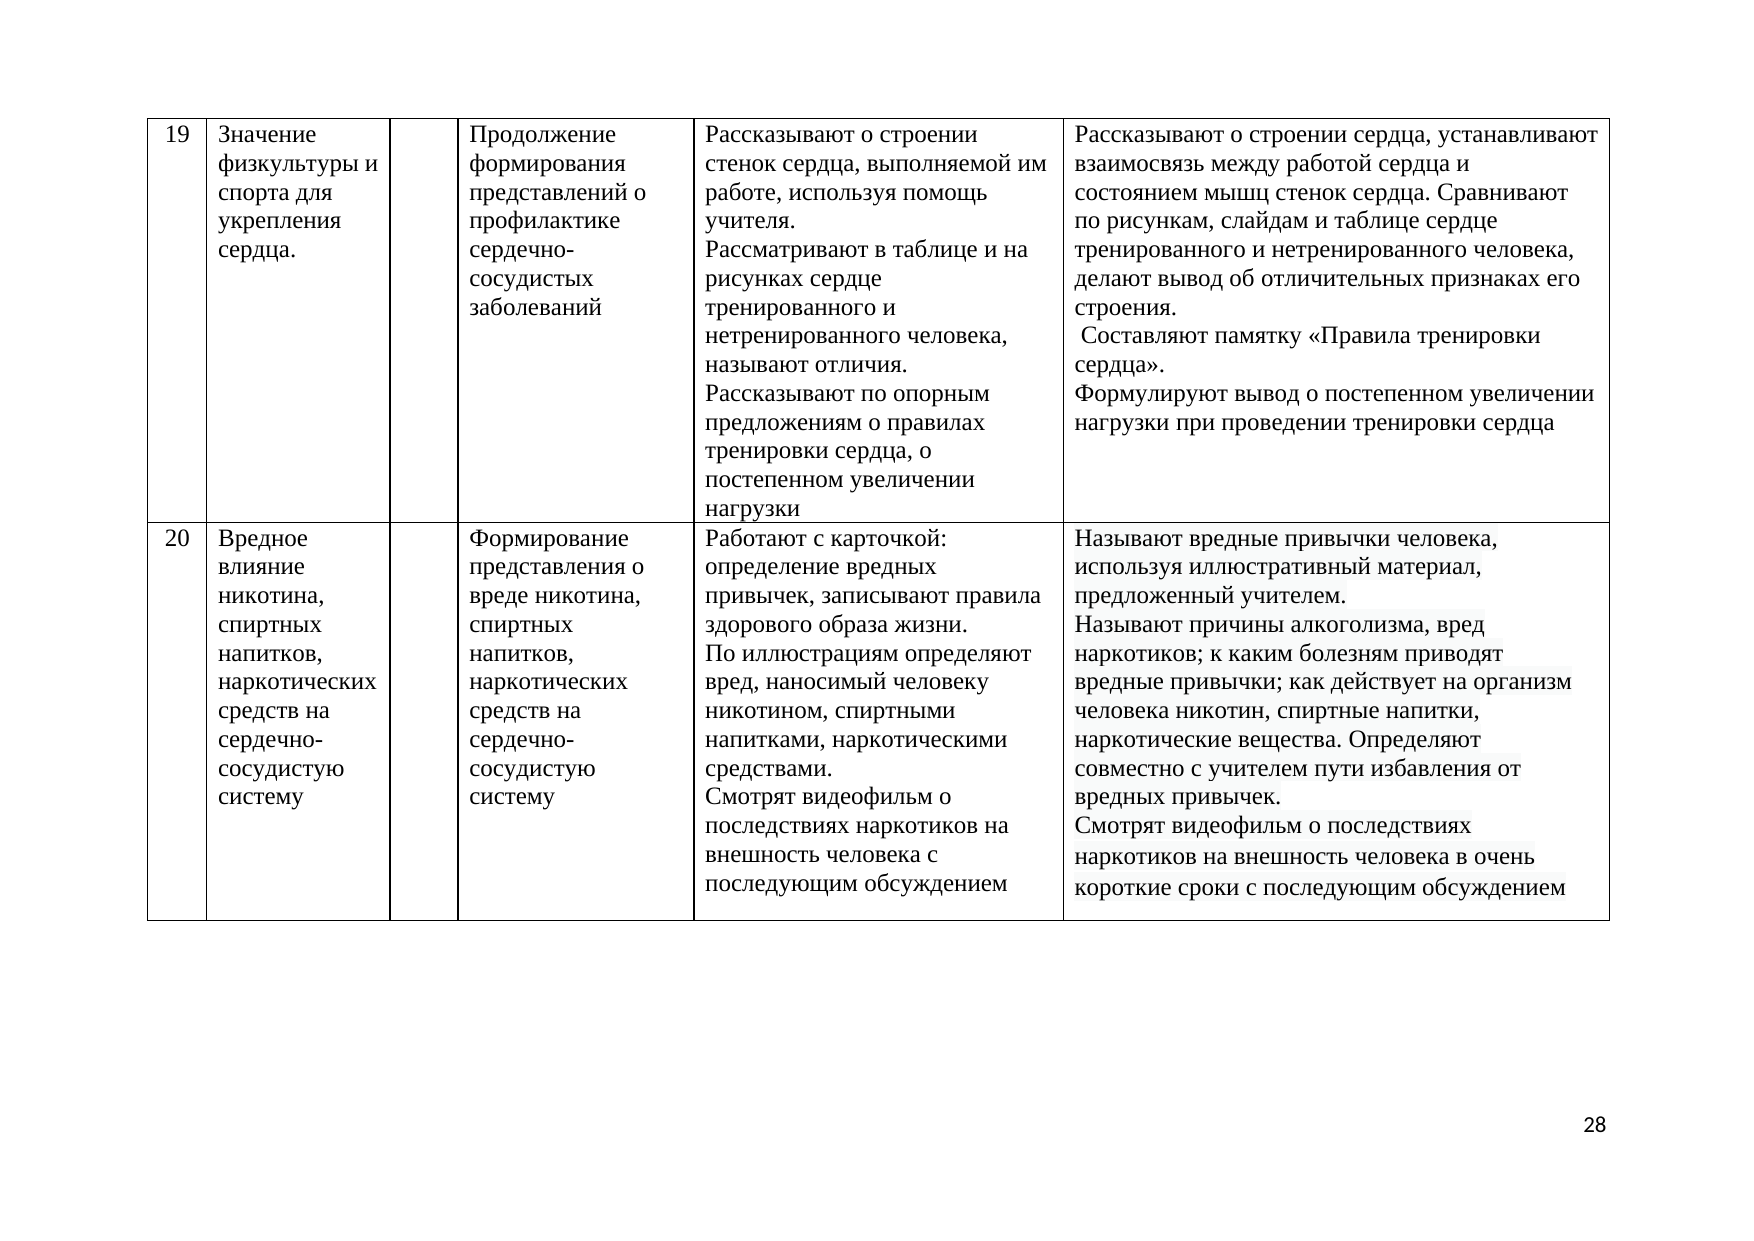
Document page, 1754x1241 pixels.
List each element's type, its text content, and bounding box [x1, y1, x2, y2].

table_cell Формирование представления о вреде никотина, спиртных напитков, наркотических средств на сердечно- сосудистую систему [459, 523, 693, 920]
table_cell Вредное влияние никотина, спиртных напитков, наркотических средств на сердечно- сосудистую систему [207, 523, 389, 920]
table_cell Значение физкультуры и спорта для укрепления сердца. [207, 119, 389, 522]
table_cell Работают с карточкой: определение вредных привычек, записывают правила здорового образа жизни. По иллюстрациям определяют вред, наносимый человеку никотином, спиртными напитками, наркотическими средствами. Смотрят видеофильм о последствиях наркотиков на внешность человека с последующим обсуждением [695, 523, 1063, 920]
table_cell 20 [148, 523, 206, 920]
table_cell Рассказывают о строении сердца, устанавливают взаимосвязь между работой сердца и состоянием мышц стенок сердца. Сравнивают по рисункам, слайдам и таблице сердце тренированного и нетренированного человека, делают вывод об отличительных признаках его строения. Составляют памятку «Правила тренировки сердца». Формулируют вывод о постепенном увеличении нагрузки при проведении тренировки сердца [1064, 119, 1609, 522]
table_cell Продолжение формирования представлений о профилактике сердечно- сосудистых заболеваний [459, 119, 693, 522]
table_cell 19 [148, 119, 206, 522]
table_cell Называют вредные привычки человека, используя иллюстративный материал, предложенный учителем. Называют причины алкоголизма, вред наркотиков; к каким болезням приводят вредные привычки; как действует на организм человека никотин, спиртные напитки, наркотические вещества. Определяют совместно с учителем пути избавления от вредных привычек. Смотрят видеофильм о последствиях наркотиков на внешность человека в очень короткие сроки с последующим обсуждением [1064, 523, 1609, 920]
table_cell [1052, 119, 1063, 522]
table_cell [391, 523, 457, 920]
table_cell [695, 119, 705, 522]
table_cell [391, 119, 457, 522]
